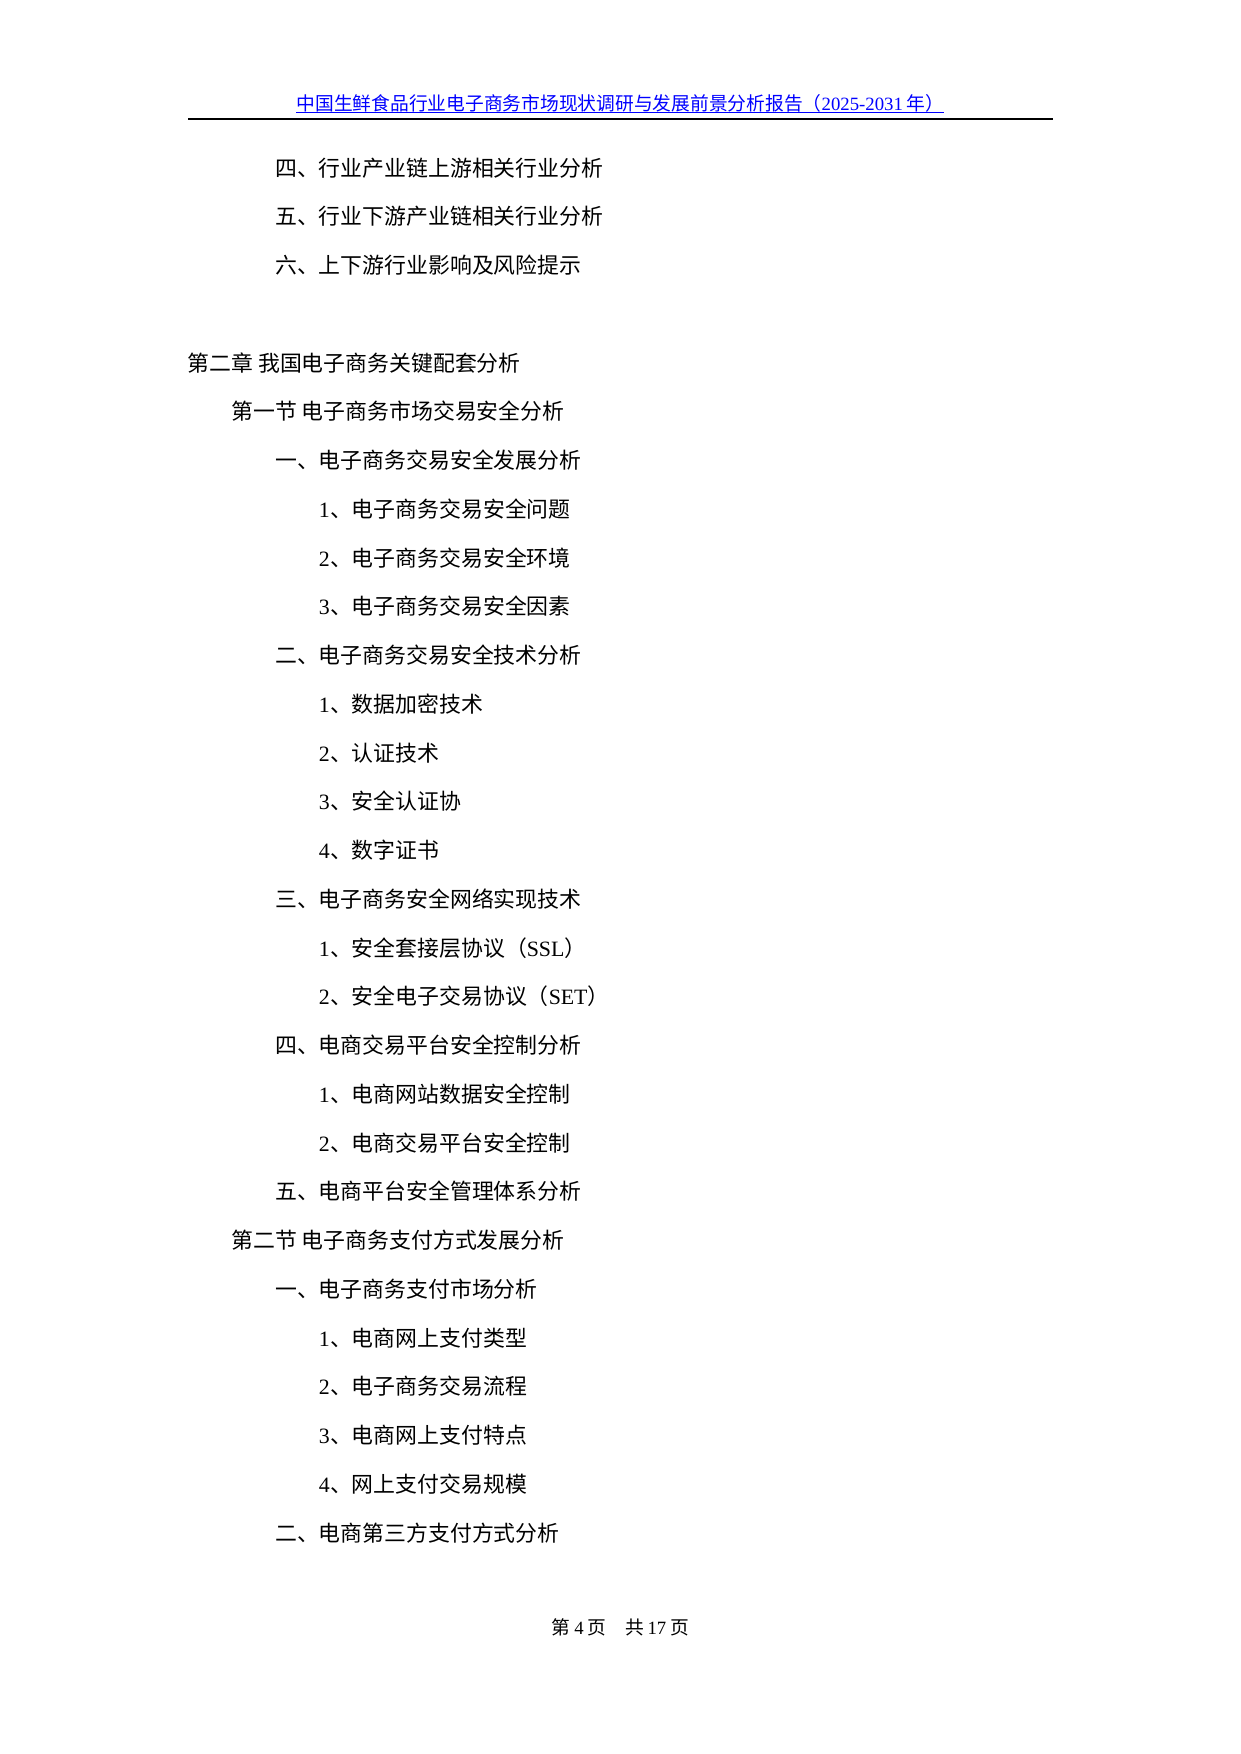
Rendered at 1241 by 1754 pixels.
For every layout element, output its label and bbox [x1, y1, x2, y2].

text [187, 150, 1053, 1548]
